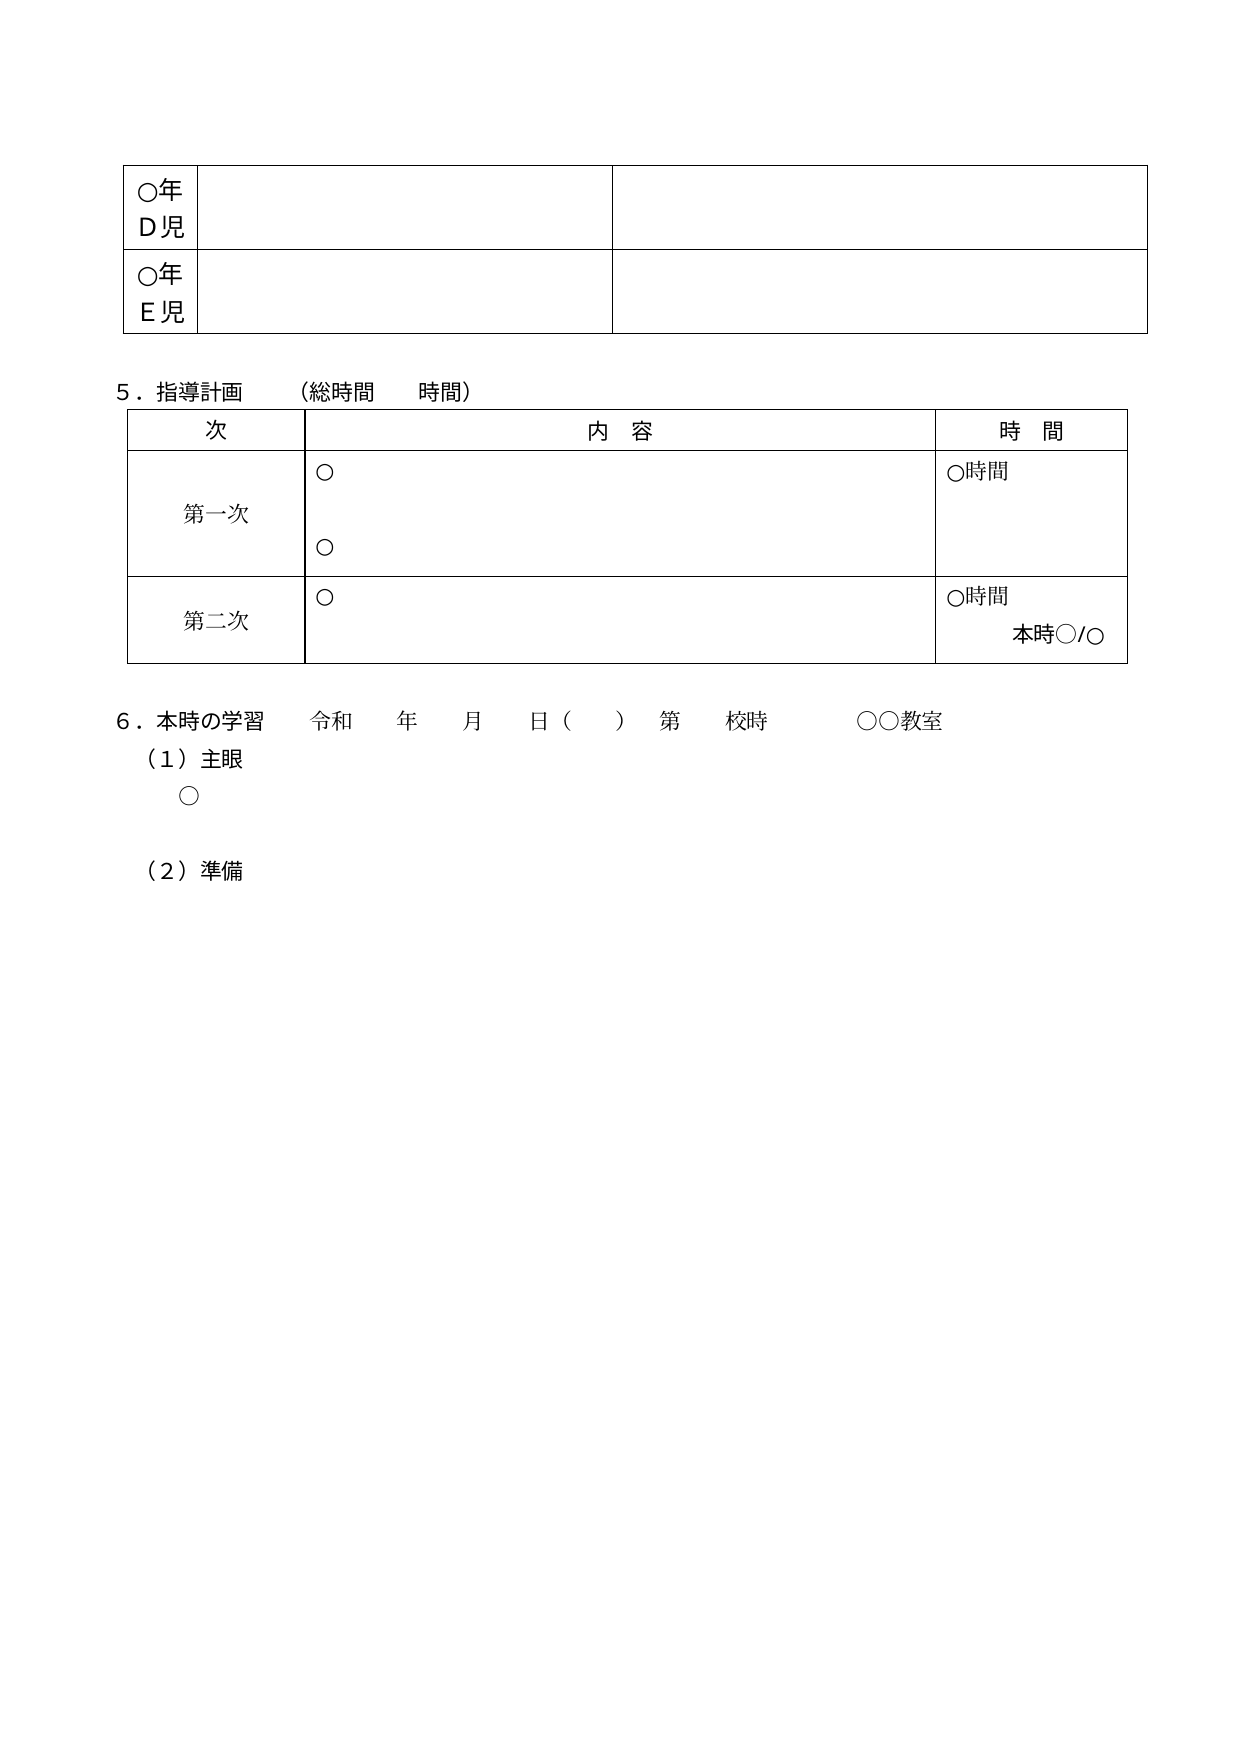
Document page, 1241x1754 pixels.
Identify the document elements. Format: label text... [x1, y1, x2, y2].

table_cell ○ [306, 577, 935, 663]
table_cell ○時間 [936, 451, 1127, 576]
text （１）主眼 [112, 739, 1128, 776]
table_cell 第一次 [128, 451, 304, 576]
table_header 時 間 [936, 410, 1127, 450]
table_cell [613, 166, 1147, 249]
text ５．指導計画 （総時間 時間） [112, 372, 1128, 409]
table_cell [198, 250, 612, 333]
text （２）準備 [112, 851, 1128, 889]
text ６．本時の学習 令和 年 月 日（ ） 第 校時 ○○教室 [112, 701, 1128, 739]
table_cell ○時間 本時○/○ [936, 577, 1127, 663]
table_header 次 [128, 410, 304, 450]
table_cell ○年 Ｅ児 [124, 250, 197, 333]
text ○ [112, 776, 1128, 814]
table_cell ○年 Ｄ児 [124, 166, 197, 249]
table_cell 第二次 [128, 577, 304, 663]
table_cell [613, 250, 1147, 333]
table_cell [198, 166, 612, 249]
table_header 内 容 [306, 410, 935, 450]
table_cell ○ ○ [306, 451, 935, 576]
